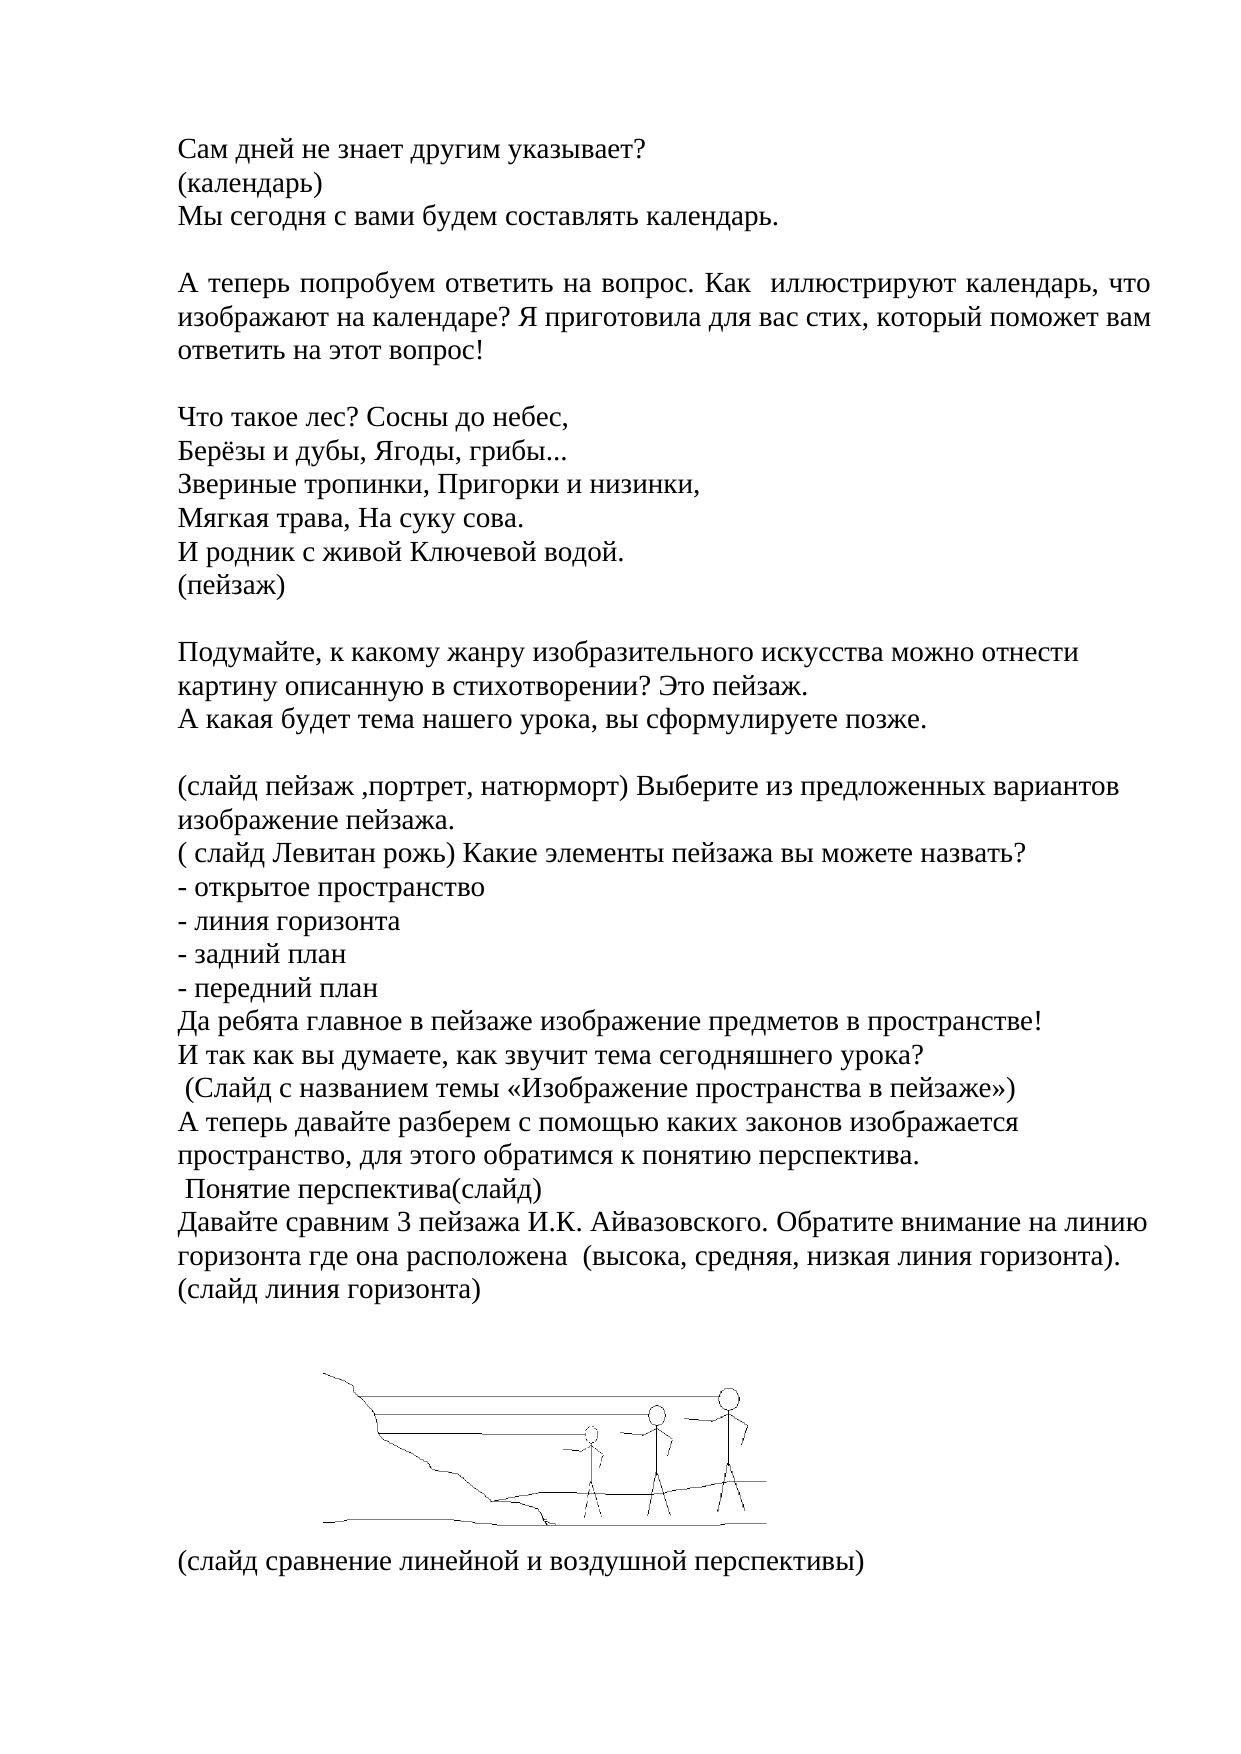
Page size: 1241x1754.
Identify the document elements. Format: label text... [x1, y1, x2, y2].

text Сам дней не знает другим указывает? [177, 131, 1152, 165]
text Давайте сравним 3 пейзажа И.К. Айвазовского. Обратите внимание на линию горизонта где она расположена (высока, средняя, низкая линия горизонта). [177, 1204, 1152, 1272]
text Звериные тропинки, Пригорки и низинки, [177, 467, 1152, 500]
picture [323, 1338, 767, 1544]
text (Слайд с названием темы «Изображение пространства в пейзаже») [177, 1070, 1152, 1104]
text А теперь попробуем ответить на вопрос. Как иллюстрируют календарь, что изображают на календаре? Я приготовила для вас стих, который поможет вам ответить на этот вопрос! [177, 265, 1152, 366]
text - линия горизонта [177, 903, 1152, 936]
text Мягкая трава, На суку сова. [177, 500, 1152, 534]
text Берёзы и дубы, Ягоды, грибы... [177, 433, 1152, 467]
text - задний план [177, 936, 1152, 970]
text А теперь давайте разберем с помощью каких законов изображается пространство, для этого обратимся к понятию перспектива. [177, 1104, 1152, 1171]
text - передний план [177, 970, 1152, 1003]
text И так как вы думаете, как звучит тема сегодняшнего урока? [177, 1037, 1152, 1070]
text (пейзаж) [177, 567, 1152, 601]
text А какая будет тема нашего урока, вы сформулируете позже. [177, 701, 1152, 735]
text (слайд пейзаж ,портрет, натюрморт) Выберите из предложенных вариантов изображение пейзажа. [177, 768, 1152, 836]
text И родник с живой Ключевой водой. [177, 534, 1152, 567]
text Что такое лес? Сосны до небес, [177, 399, 1152, 433]
text Подумайте, к какому жанру изобразительного искусства можно отнести картину описанную в стихотворении? Это пейзаж. [177, 634, 1152, 701]
text - открытое пространство [177, 869, 1152, 903]
text Понятие перспектива(слайд) [177, 1171, 1152, 1204]
text Мы сегодня с вами будем составлять календарь. [177, 198, 1152, 232]
text (слайд линия горизонта) [177, 1272, 1152, 1305]
text (слайд сравнение линейной и воздушной перспективы) [177, 1543, 1152, 1577]
text (календарь) [177, 165, 1152, 198]
text ( слайд Левитан рожь) Какие элементы пейзажа вы можете назвать? [177, 836, 1152, 869]
text Да ребята главное в пейзаже изображение предметов в пространстве! [177, 1003, 1152, 1037]
